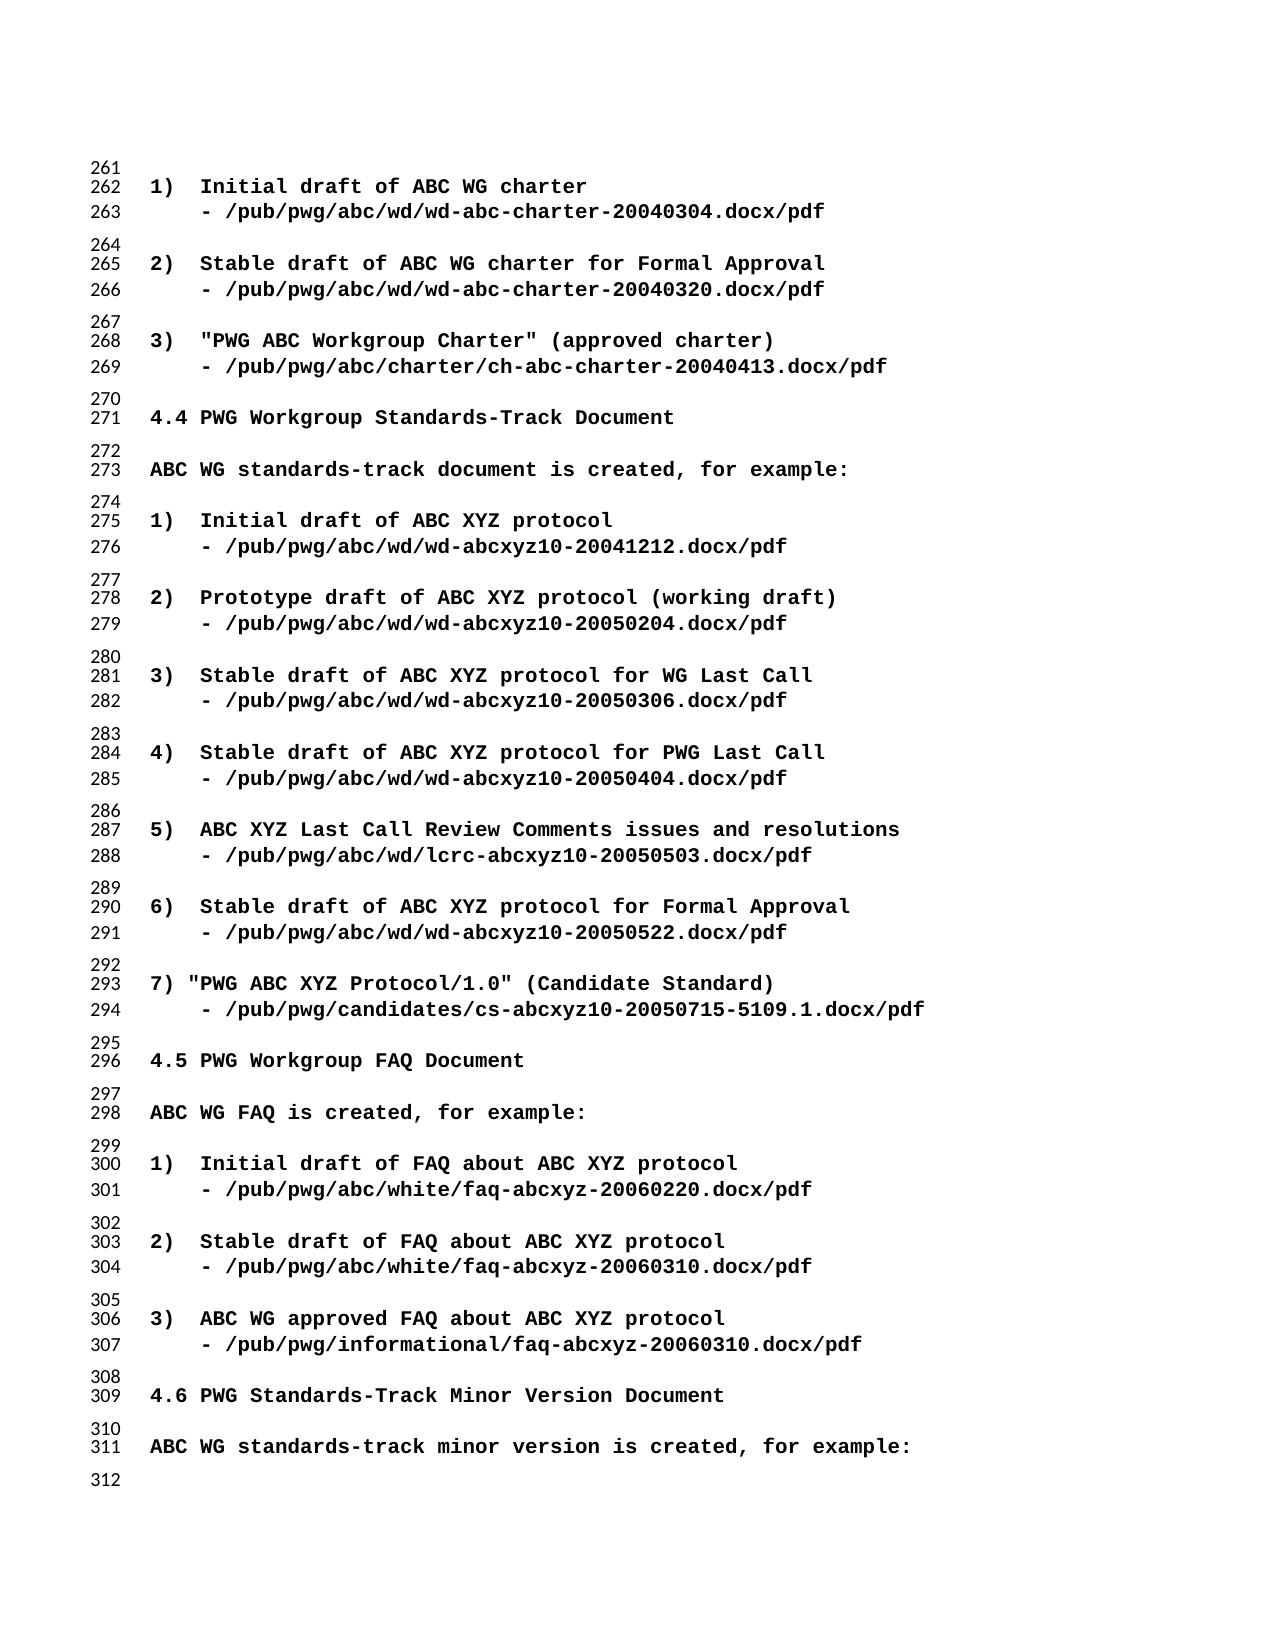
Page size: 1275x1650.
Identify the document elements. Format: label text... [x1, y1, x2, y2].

text - /pub/pwg/abc/wd/wd-abcxyz10-20050306.docx/pdf [150, 690, 1200, 714]
text - /pub/pwg/abc/wd/wd-abcxyz10-20050204.docx/pdf [150, 613, 1200, 637]
text - /pub/pwg/abc/wd/wd-abcxyz10-20041212.docx/pdf [150, 536, 1200, 559]
text ABC WG standards-track minor version is created, for example: [150, 1436, 1200, 1460]
text 4.6 PWG Standards-Track Minor Version Document [150, 1385, 1200, 1409]
text 4.5 PWG Workgroup FAQ Document [150, 1051, 1200, 1074]
text 2) Stable draft of ABC WG charter for Formal Approval [150, 253, 1200, 277]
text ABC WG standards-track document is created, for example: [150, 459, 1200, 482]
text 3) "PWG ABC Workgroup Charter" (approved charter) [150, 330, 1200, 354]
text - /pub/pwg/abc/white/faq-abcxyz-20060310.docx/pdf [150, 1256, 1200, 1280]
text 1) Initial draft of FAQ about ABC XYZ protocol [150, 1153, 1200, 1177]
text - /pub/pwg/abc/wd/wd-abc-charter-20040304.docx/pdf [150, 201, 1200, 225]
text - /pub/pwg/abc/charter/ch-abc-charter-20040413.docx/pdf [150, 356, 1200, 379]
text 2) Prototype draft of ABC XYZ protocol (working draft) [150, 587, 1200, 611]
text 1) Initial draft of ABC XYZ protocol [150, 510, 1200, 534]
text 5) ABC XYZ Last Call Review Comments issues and resolutions [150, 819, 1200, 843]
text - /pub/pwg/abc/wd/wd-abc-charter-20040320.docx/pdf [150, 279, 1200, 302]
text 2) Stable draft of FAQ about ABC XYZ protocol [150, 1231, 1200, 1254]
text 1) Initial draft of ABC WG charter [150, 176, 1200, 199]
text - /pub/pwg/informational/faq-abcxyz-20060310.docx/pdf [150, 1333, 1200, 1357]
text 6) Stable draft of ABC XYZ protocol for Formal Approval [150, 896, 1200, 920]
text 7) "PWG ABC XYZ Protocol/1.0" (Candidate Standard) [150, 973, 1200, 997]
text - /pub/pwg/abc/white/faq-abcxyz-20060220.docx/pdf [150, 1179, 1200, 1203]
text 3) ABC WG approved FAQ about ABC XYZ protocol [150, 1308, 1200, 1331]
text - /pub/pwg/abc/wd/wd-abcxyz10-20050404.docx/pdf [150, 767, 1200, 791]
text 4.4 PWG Workgroup Standards-Track Document [150, 407, 1200, 431]
text ABC WG FAQ is created, for example: [150, 1102, 1200, 1126]
text 3) Stable draft of ABC XYZ protocol for WG Last Call [150, 664, 1200, 688]
text - /pub/pwg/abc/wd/lcrc-abcxyz10-20050503.docx/pdf [150, 845, 1200, 868]
text 4) Stable draft of ABC XYZ protocol for PWG Last Call [150, 742, 1200, 765]
text - /pub/pwg/candidates/cs-abcxyz10-20050715-5109.1.docx/pdf [150, 999, 1200, 1023]
text - /pub/pwg/abc/wd/wd-abcxyz10-20050522.docx/pdf [150, 922, 1200, 946]
